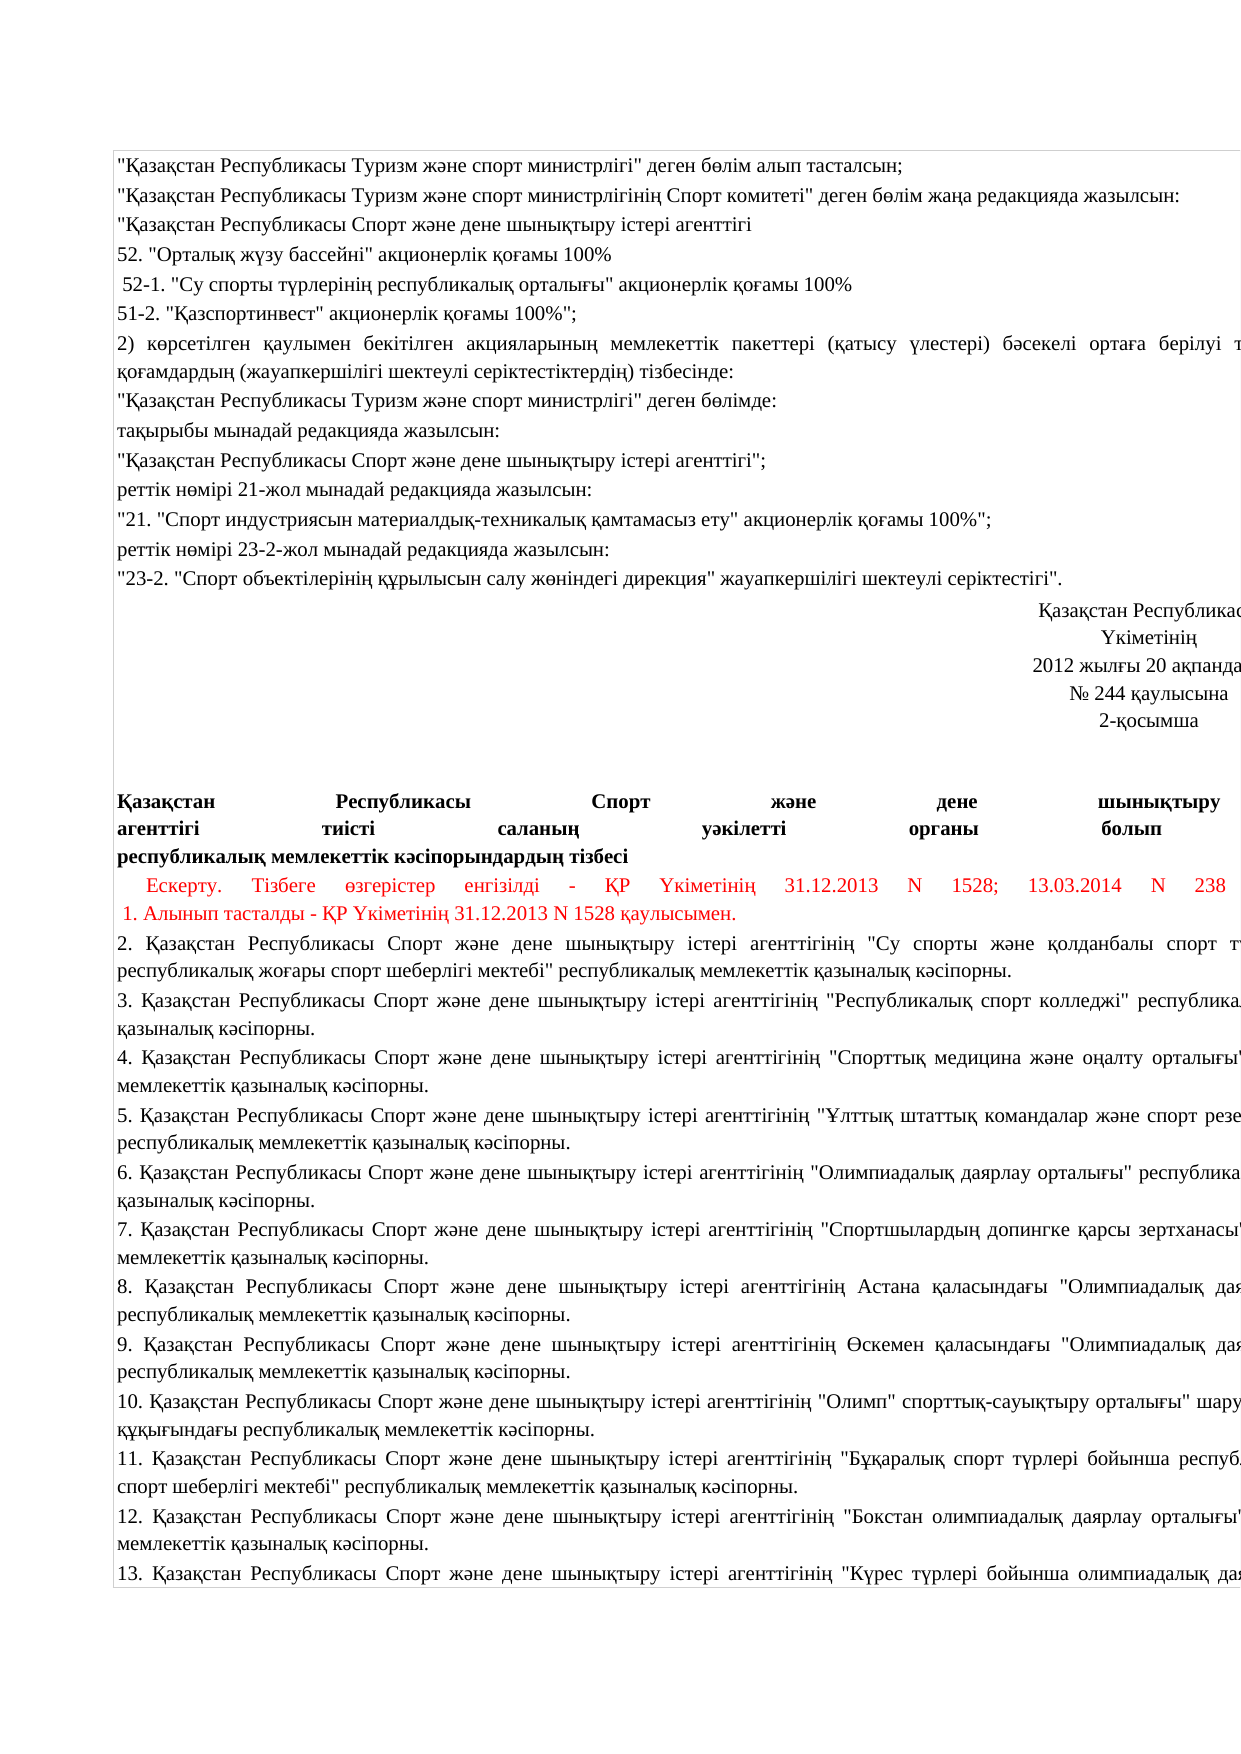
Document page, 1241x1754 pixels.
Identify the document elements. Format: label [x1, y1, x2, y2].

table_header [114, 151, 1240, 1587]
